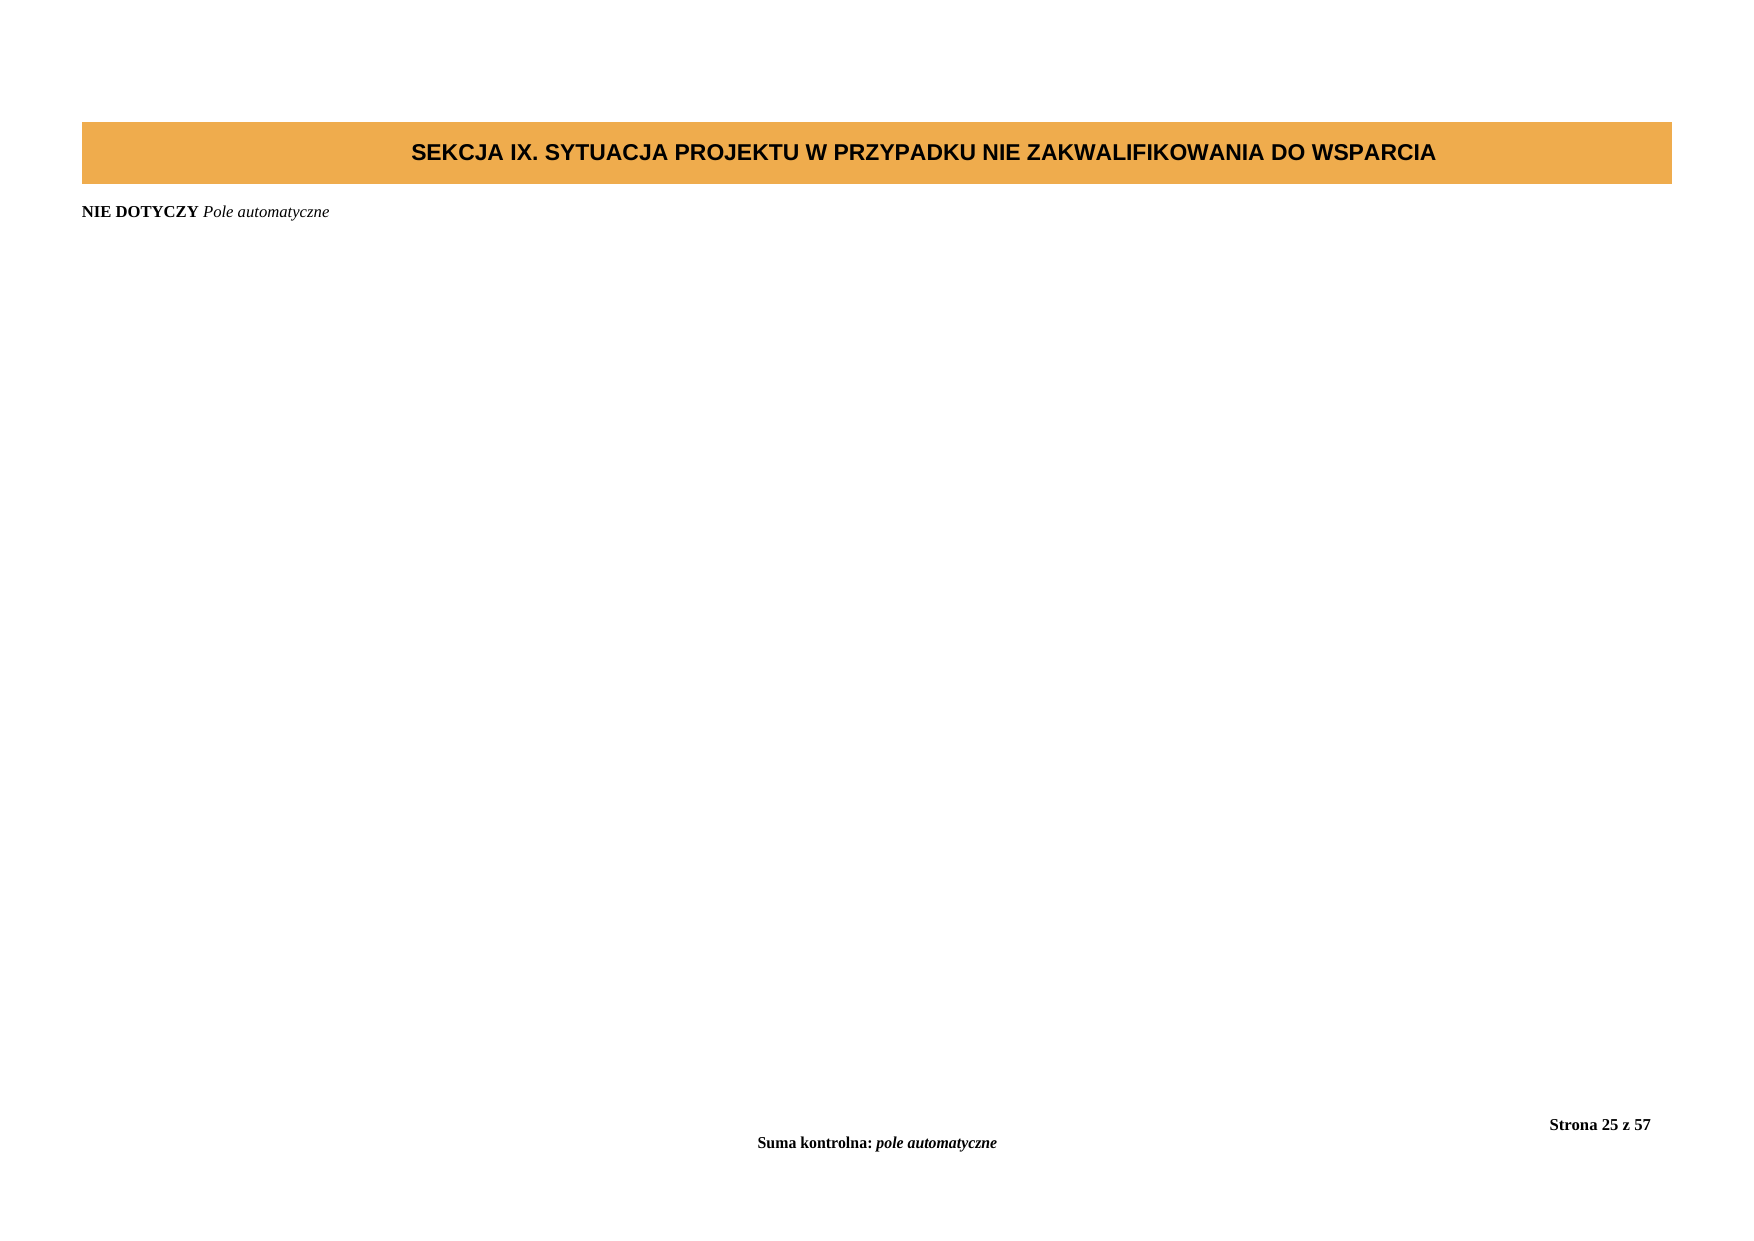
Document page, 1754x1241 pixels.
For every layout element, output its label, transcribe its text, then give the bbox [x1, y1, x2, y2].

table_header SEKCJA IX. SYTUACJA PROJEKTU W PRZYPADKU NIE ZAKWALIFIKOWANIA DO WSPARCIA [82, 122, 1672, 184]
text NIE DOTYCZY Pole automatyczne [82, 201, 428, 221]
